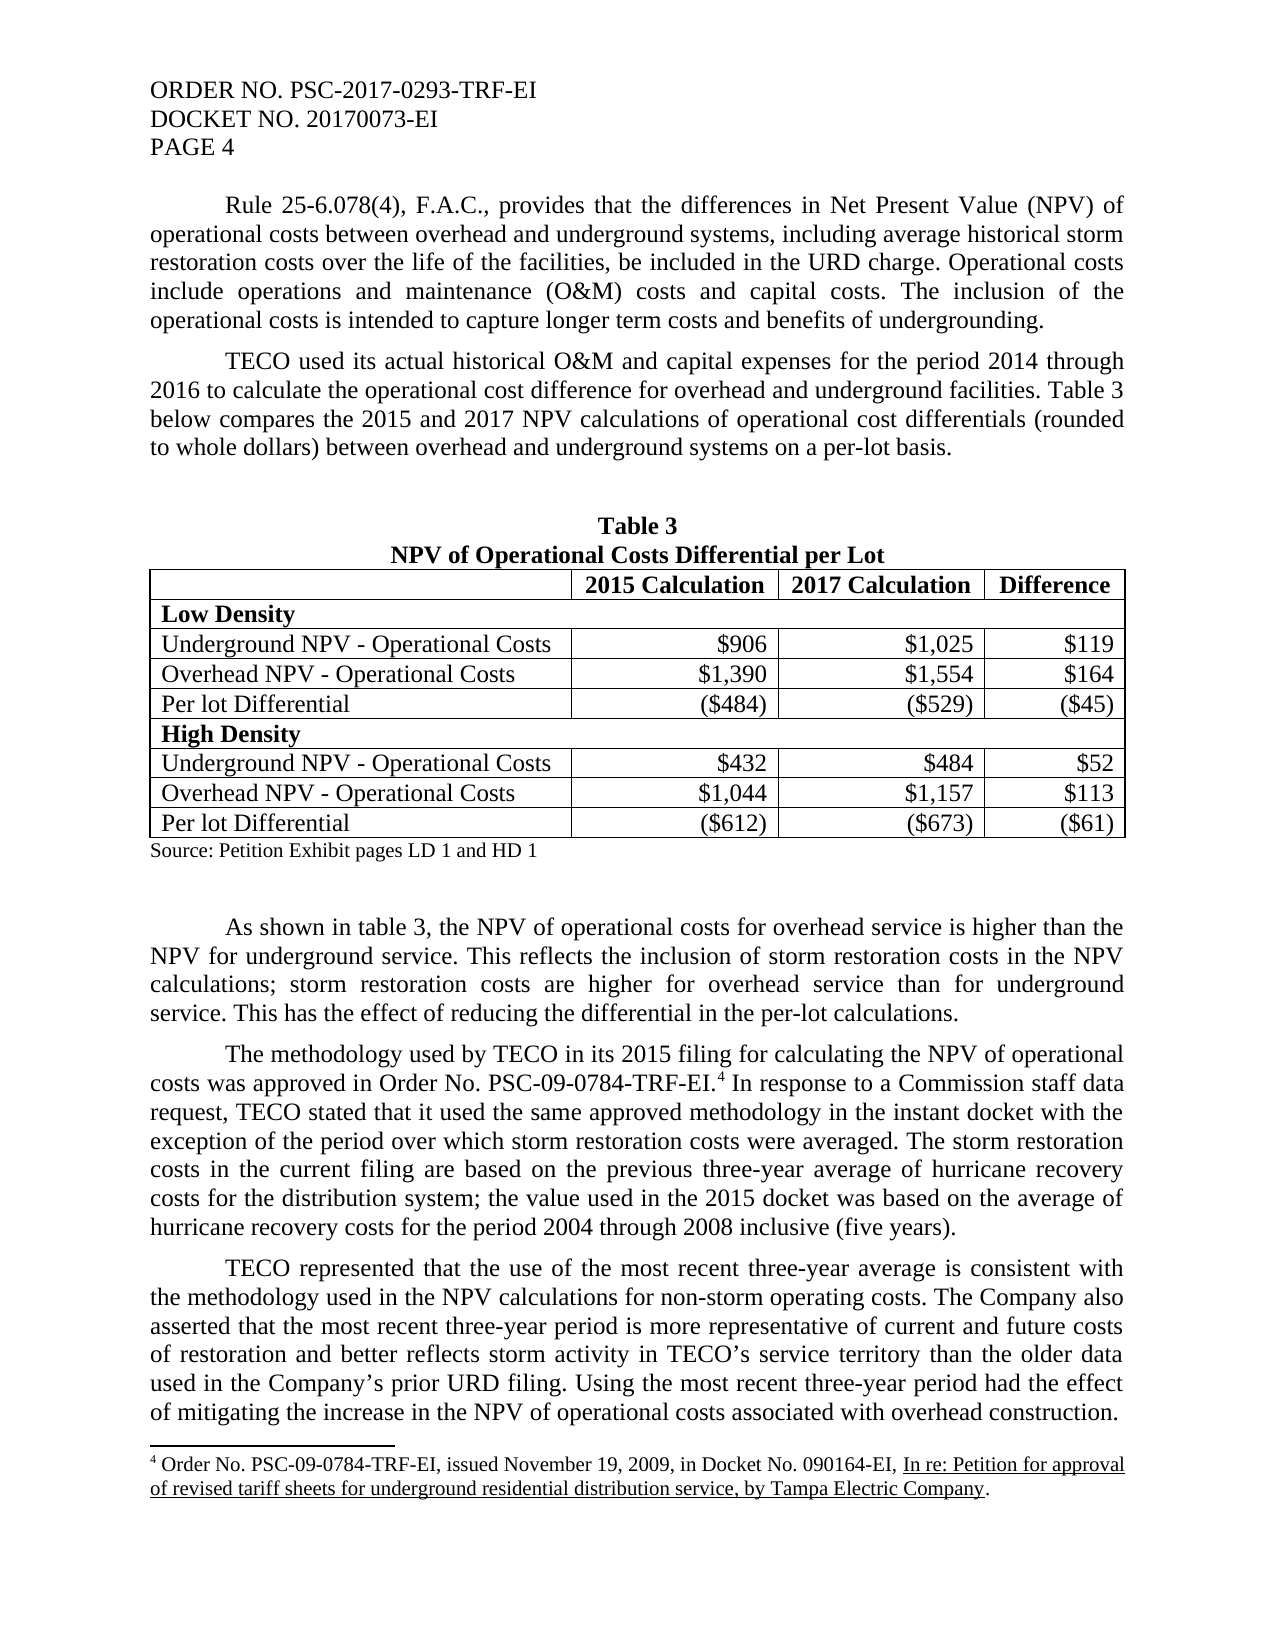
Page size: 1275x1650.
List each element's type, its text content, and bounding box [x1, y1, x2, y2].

table_cell $119 [985, 629, 1124, 658]
table_cell $113 [985, 778, 1124, 807]
table_cell ($612) [572, 808, 778, 837]
text Rule 25-6.078(4), F.A.C., provides that the differences in Net Present Value (NPV) of operational costs between overhead and underground systems, including average historical storm restoration costs over the life of the facilities, be included in the URD charge. Operational costs include operations and maintenance (O&M) costs and capital costs. The inclusion of the operational costs is intended to capture longer term costs and benefits of undergrounding. [150, 190, 1125, 334]
table_cell Overhead NPV - Operational Costs [151, 778, 571, 807]
table_cell Underground NPV - Operational Costs [151, 749, 571, 777]
title NPV of Operational Costs Differential per Lot [150, 540, 1125, 569]
table_cell $164 [985, 659, 1124, 688]
table_cell $1,025 [779, 629, 984, 658]
table_cell $432 [572, 749, 778, 777]
text Source: Petition Exhibit pages LD 1 and HD 1 [150, 838, 1125, 862]
table_cell $1,157 [779, 778, 984, 807]
table_header 2017 Calculation [779, 570, 984, 598]
text As shown in table 3, the NPV of operational costs for overhead service is higher than the NPV for underground service. This reflects the inclusion of storm restoration costs in the NPV calculations; storm restoration costs are higher for overhead service than for underground service. This has the effect of reducing the differential in the per-lot calculations. [150, 912, 1125, 1027]
table_cell Overhead NPV - Operational Costs [151, 659, 571, 688]
table_cell Per lot Differential [151, 808, 571, 837]
table_cell ($529) [779, 689, 984, 718]
table_cell $906 [572, 629, 778, 658]
table_header 2015 Calculation [572, 570, 778, 598]
table_cell $1,390 [572, 659, 778, 688]
table_header [151, 570, 571, 598]
text TECO represented that the use of the most recent three-year average is consistent with the methodology used in the NPV calculations for non-storm operating costs. The Company also asserted that the most recent three-year period is more representative of current and future costs of restoration and better reflects storm activity in TECO’s service territory than the older data used in the Company’s prior URD filing. Using the most recent three-year period had the effect of mitigating the increase in the NPV of operational costs associated with overhead construction. [150, 1253, 1125, 1426]
table_cell $1,554 [779, 659, 984, 688]
table_cell $484 [779, 749, 984, 777]
table_header Difference [985, 570, 1124, 598]
table_cell ($45) [985, 689, 1124, 718]
table_cell ($484) [572, 689, 778, 718]
text TECO used its actual historical O&M and capital expenses for the period 2014 through 2016 to calculate the operational cost difference for overhead and underground facilities. Table 3 below compares the 2015 and 2017 NPV calculations of operational cost differentials (rounded to whole dollars) between overhead and underground systems on a per-lot basis. [150, 346, 1125, 461]
table_cell Underground NPV - Operational Costs [151, 629, 571, 658]
text The methodology used by TECO in its 2015 filing for calculating the NPV of operational costs was approved in Order No. PSC-09-0784-TRF-EI. In response to a Commission staff data request, TECO stated that it used the same approved methodology in the instant docket with the exception of the period over which storm restoration costs were averaged. The storm restoration costs in the current filing are based on the previous three-year average of hurricane recovery costs for the distribution system; the value used in the 2015 docket was based on the average of hurricane recovery costs for the period 2004 through 2008 inclusive (five years). [150, 1039, 1125, 1241]
table_cell $1,044 [572, 778, 778, 807]
table_cell Low Density [151, 600, 1124, 628]
table_cell ($61) [985, 808, 1124, 837]
table_cell ($673) [779, 808, 984, 837]
table_cell Per lot Differential [151, 689, 571, 718]
text Table 3 [150, 511, 1125, 540]
table_cell High Density [151, 719, 1124, 747]
table_cell $52 [985, 749, 1124, 777]
